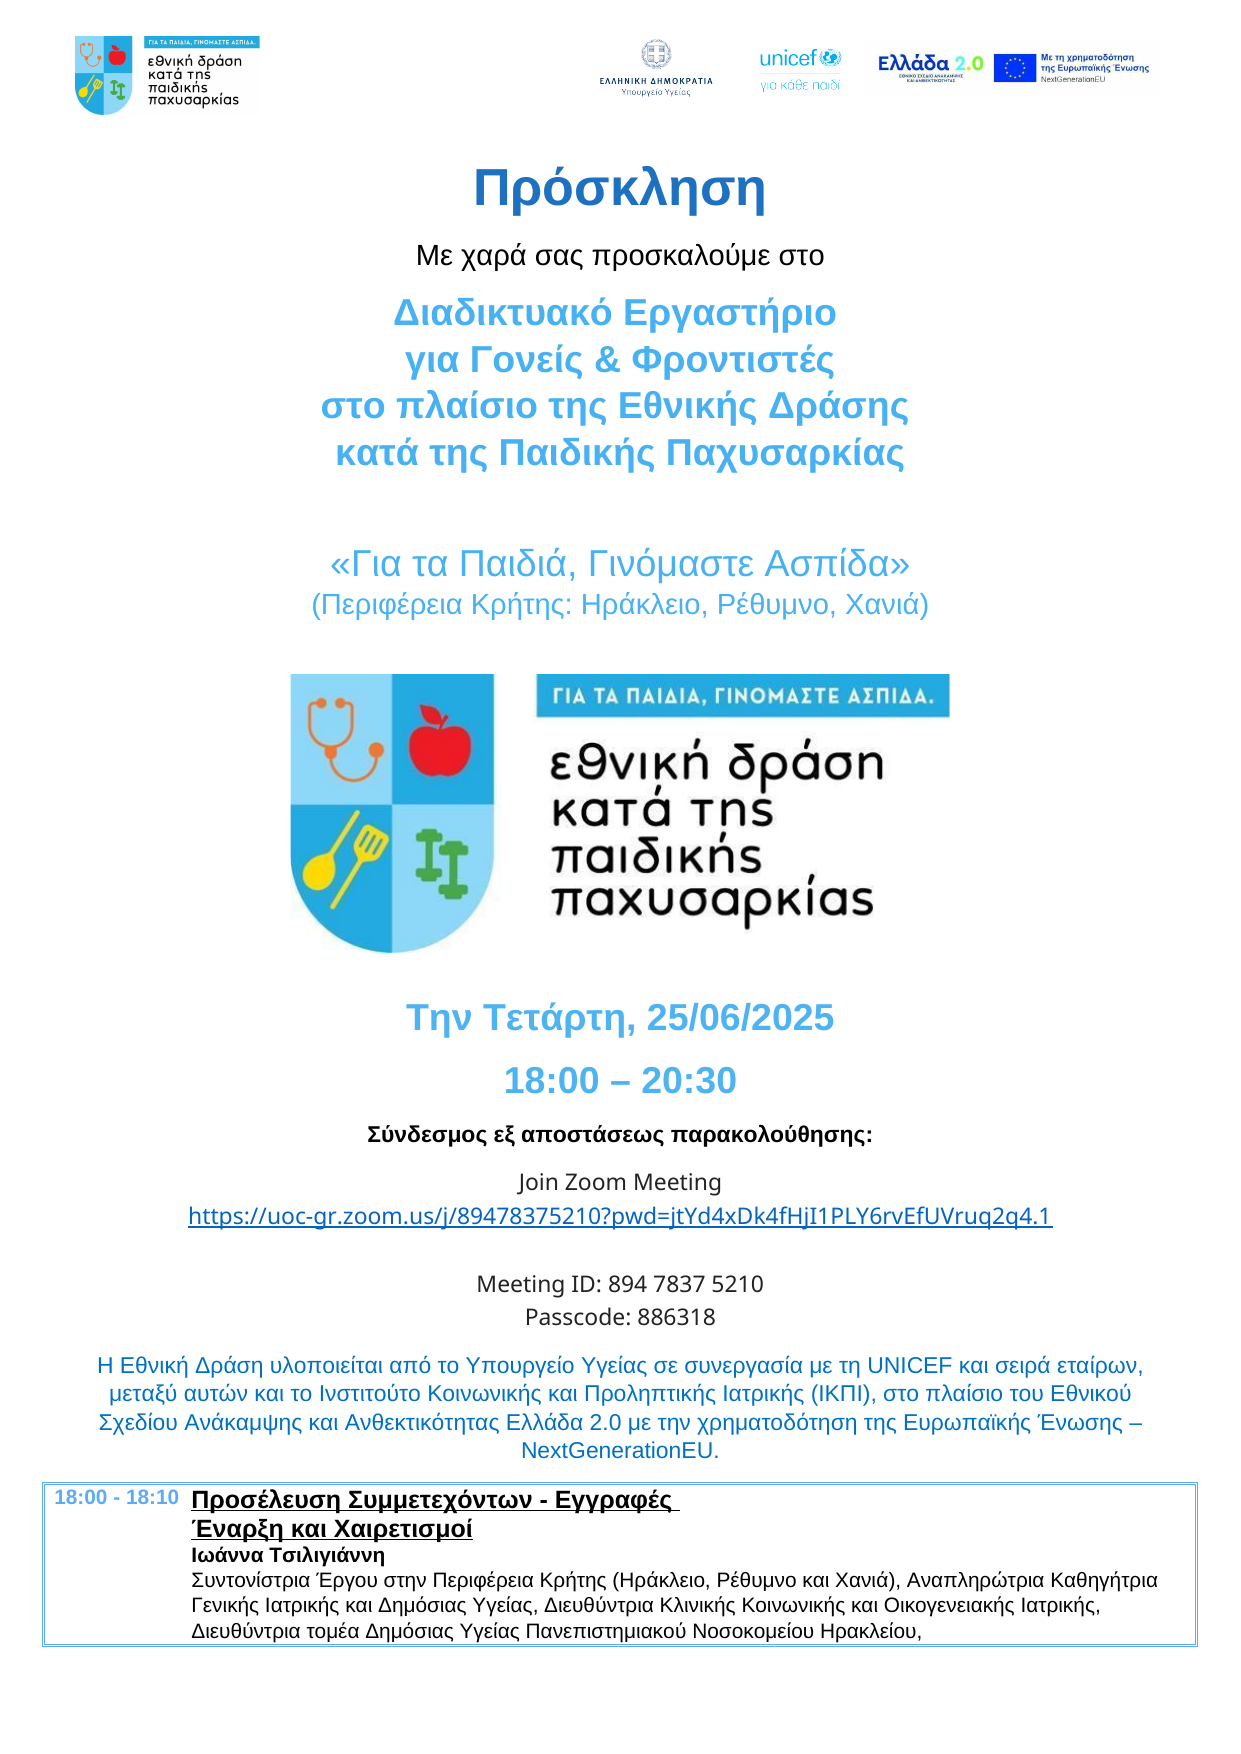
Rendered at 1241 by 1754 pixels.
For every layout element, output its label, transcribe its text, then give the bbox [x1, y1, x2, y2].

text 18:00 – 20:30 [75, 1058, 1165, 1101]
table_header 18:00 - 18:10 [45, 1485, 189, 1644]
picture [75, 36, 260, 115]
text Διαδικτυακό Εργαστήριο για Γονείς & Φροντιστές στο πλαίσιο της Εθνικής Δράσης κατά της Παιδικής Παχυσαρκίας [75, 291, 1165, 473]
text Με χαρά σας προσκαλούμε στο [75, 238, 1165, 271]
picture [744, 39, 858, 102]
text Πρόσκληση [75, 156, 1165, 216]
picture [862, 37, 1166, 101]
text «Για τα Παιδιά, Γινόμαστε Ασπίδα» (Περιφέρεια Κρήτης: Ηράκλειο, Ρέθυμνο, Χανιά) [75, 541, 1165, 620]
picture [290, 674, 950, 953]
text Την Τετάρτη, 25/06/2025 [75, 995, 1165, 1038]
text Σύνδεσμος εξ αποστάσεως παρακολούθησης: [75, 1121, 1165, 1147]
picture [570, 7, 742, 129]
text Η Εθνική Δράση υλοποιείται από το Υπουργείο Υγείας σε συνεργασία με τη UNICEF και σειρά εταίρων, μεταξύ αυτών και το Ινστιτούτο Κοινωνικής και Προληπτικής Ιατρικής (ΙΚΠΙ), στο πλαίσιο του Εθνικού Σχεδίου Ανάκαμψης και Ανθεκτικότητας Ελλάδα 2.0 με την χρηματοδότηση της Ευρωπαϊκής Ένωσης – NextGenerationEU. [75, 1352, 1165, 1463]
text Join Zoom Meeting https://uoc-gr.zoom.us/j/89478375210?pwd=jtYd4xDk4fHjI1PLY6rvEfUVruq2q4.1 Meeting ID: 894 7837 5210 Passcode: 886318 [75, 1166, 1165, 1332]
